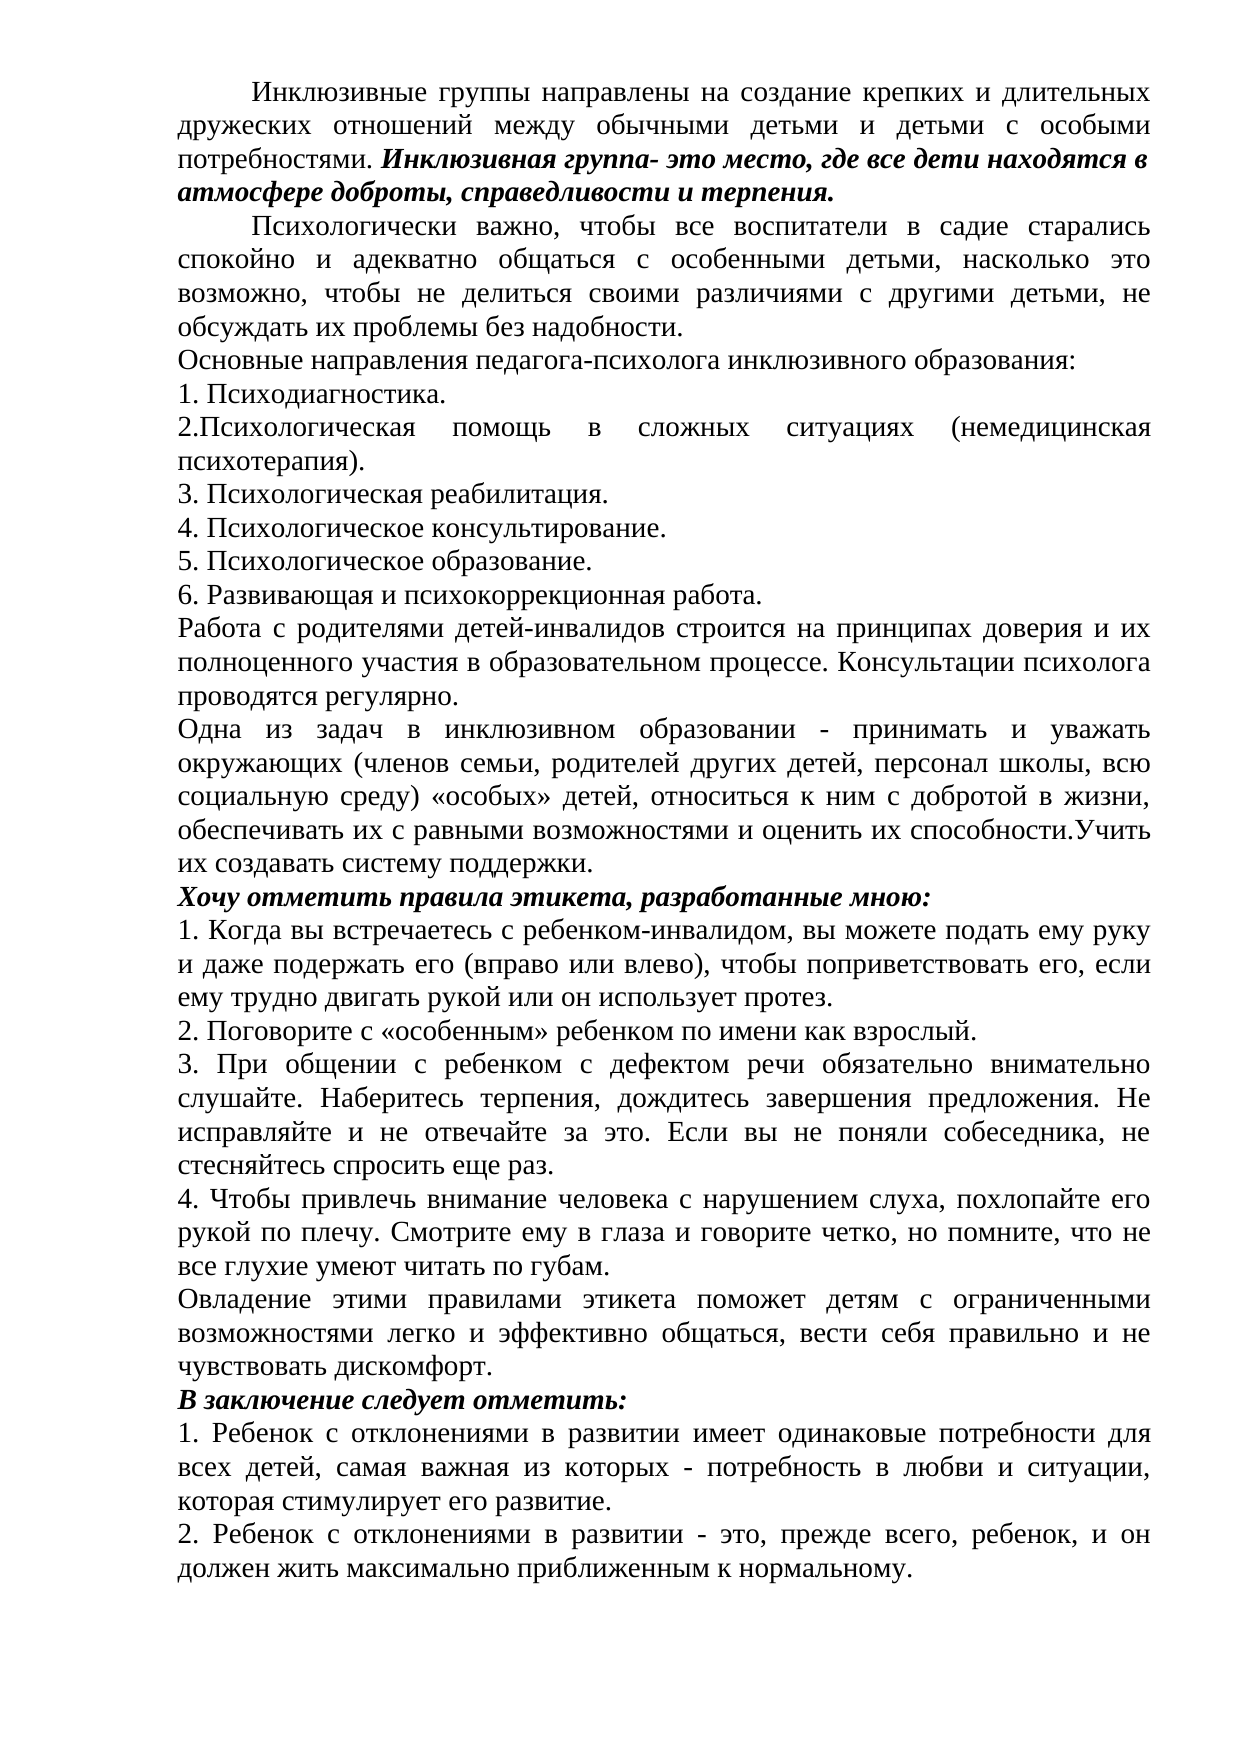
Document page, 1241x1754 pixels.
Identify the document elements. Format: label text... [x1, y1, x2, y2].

text 2. Ребенок с отклонениями в развитии - это, прежде всего, ребенок, и он должен жить максимально приближенным к нормальному. [177, 1516, 1152, 1583]
text 1. Психодиагностика. [177, 376, 1152, 409]
text Одна из задач в инклюзивном образовании - принимать и уважать окружающих (членов семьи, родителей других детей, персонал школы, всю социальную среду) «особых» детей, относиться к ним с добротой в жизни, обеспечивать их с равными возможностями и оценить их способности.Учить их создавать систему поддержки. [177, 711, 1152, 879]
text 2. Поговорите с «особенным» ребенком по имени как взрослый. [177, 1013, 1152, 1047]
text Основные направления педагога-психолога инклюзивного образования: [177, 342, 1152, 376]
text Инклюзивные группы направлены на создание крепких и длительных дружеских отношений между обычными детьми и детьми с особыми потребностями. Инклюзивная группа- это место, где все дети находятся в атмосфере доброты, справедливости и терпения. [177, 74, 1152, 208]
text 3. При общении с ребенком с дефектом речи обязательно внимательно слушайте. Наберитесь терпения, дождитесь завершения предложения. Не исправляйте и не отвечайте за это. Если вы не поняли собеседника, не стесняйтесь спросить еще раз. [177, 1047, 1152, 1181]
text 1. Когда вы встречаетесь с ребенком-инвалидом, вы можете подать ему руку и даже подержать его (вправо или влево), чтобы поприветствовать его, если ему трудно двигать рукой или он использует протез. [177, 912, 1152, 1013]
text Хочу отметить правила этикета, разработанные мною: [177, 879, 1152, 912]
text 4. Чтобы привлечь внимание человека с нарушением слуха, похлопайте его рукой по плечу. Смотрите ему в глаза и говорите четко, но помните, что не все глухие умеют читать по губам. [177, 1181, 1152, 1281]
text Работа с родителями детей-инвалидов строится на принципах доверия и их полноценного участия в образовательном процессе. Консультации психолога проводятся регулярно. [177, 611, 1152, 711]
text 2.Психологическая помощь в сложных ситуациях (немедицинская психотерапия). [177, 409, 1152, 476]
text Психологически важно, чтобы все воспитатели в садие старались спокойно и адекватно общаться с особенными детьми, насколько это возможно, чтобы не делиться своими различиями с другими детьми, не обсуждать их проблемы без надобности. [177, 208, 1152, 342]
text 1. Ребенок с отклонениями в развитии имеет одинаковые потребности для всех детей, самая важная из которых - потребность в любви и ситуации, которая стимулирует его развитие. [177, 1416, 1152, 1516]
text 3. Психологическая реабилитация. [177, 476, 1152, 510]
text В заключение следует отметить: [177, 1382, 1152, 1416]
text 4. Психологическое консультирование. [177, 510, 1152, 543]
text Овладение этими правилами этикета поможет детям с ограниченными возможностями легко и эффективно общаться, вести себя правильно и не чувствовать дискомфорт. [177, 1281, 1152, 1382]
text 6. Развивающая и психокоррекционная работа. [177, 577, 1152, 611]
text 5. Психологическое образование. [177, 543, 1152, 577]
